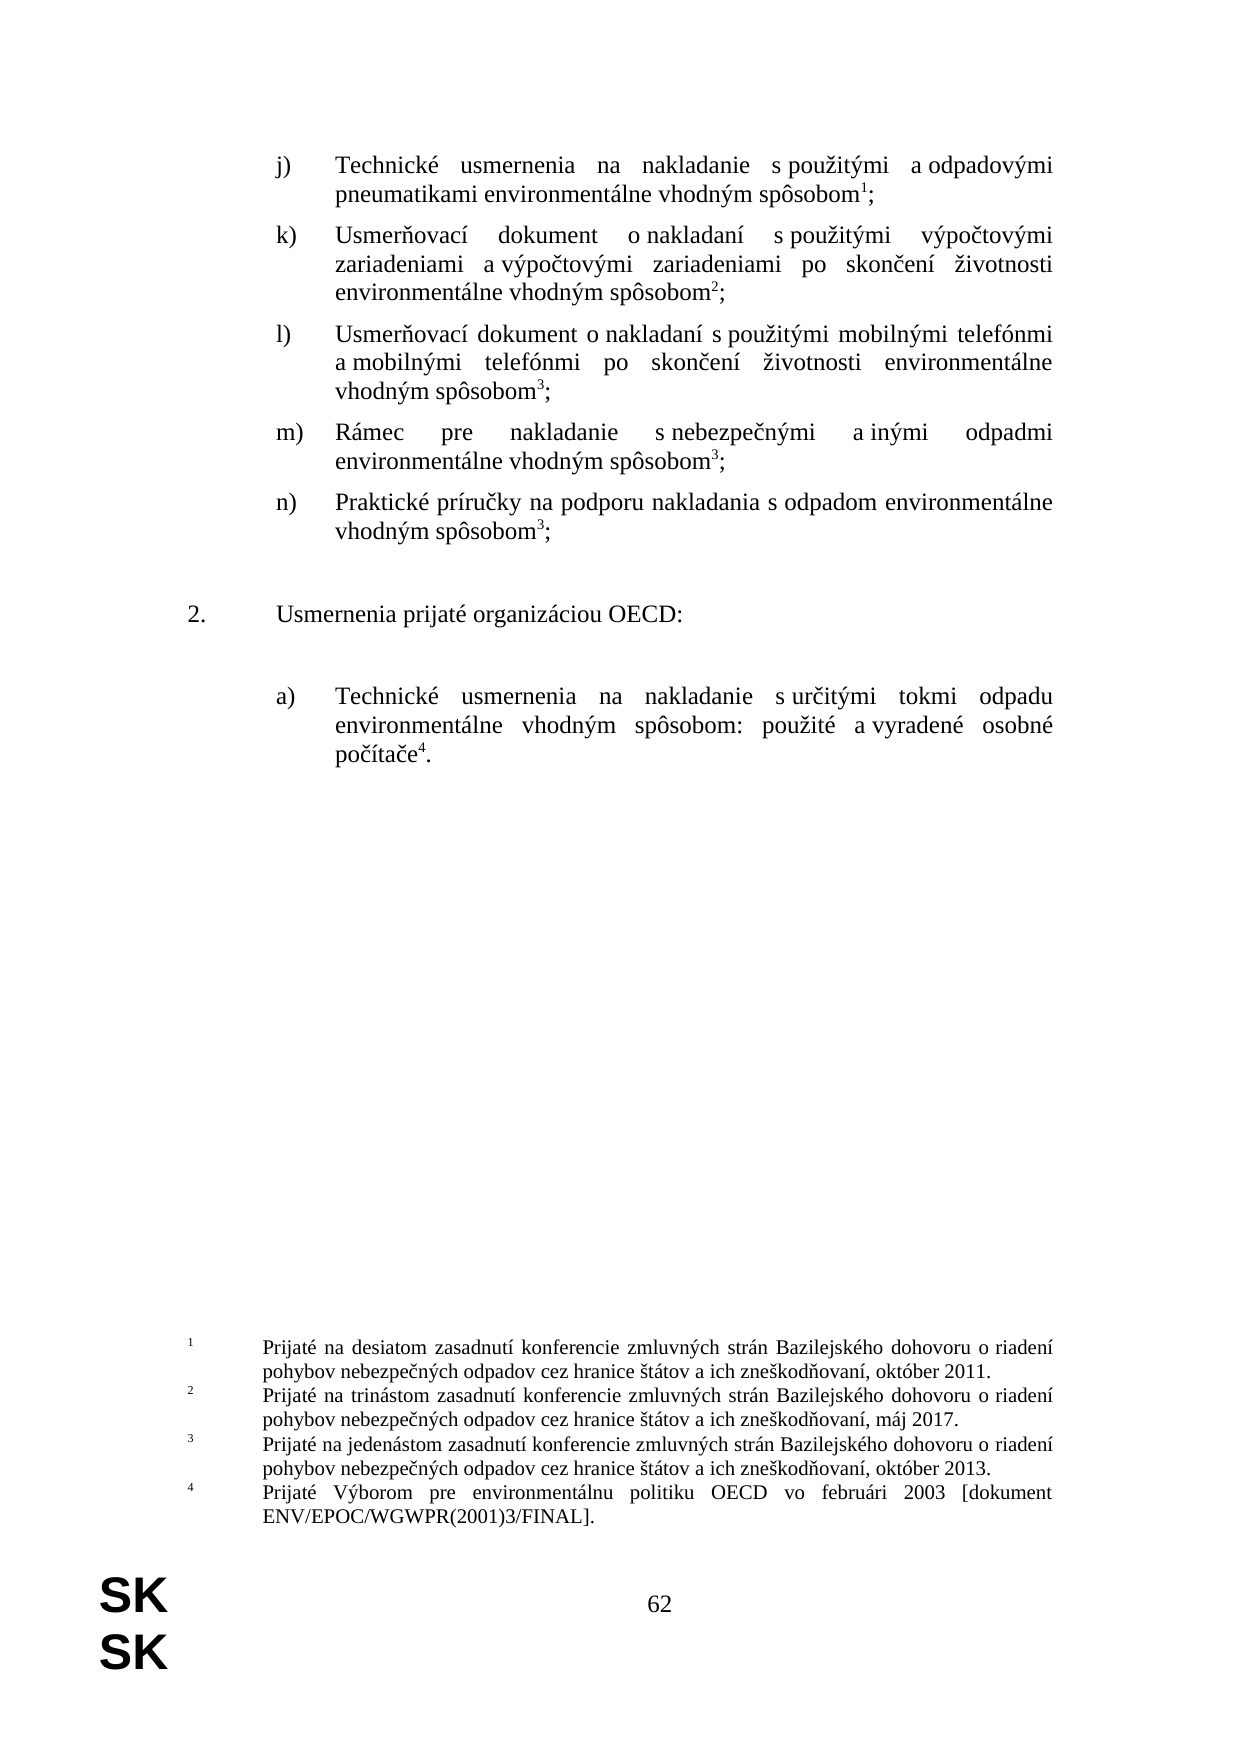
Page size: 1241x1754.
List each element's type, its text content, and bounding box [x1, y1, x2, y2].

text j) Technické usmernenia na nakladanie s použitými a odpadovými pneumatikami environmentálne vhodným spôsobom; [276, 150, 1053, 207]
text a) Technické usmernenia na nakladanie s určitými tokmi odpadu environmentálne vhodným spôsobom: použité a vyradené osobné počítače. [276, 681, 1053, 767]
text n) Praktické príručky na podporu nakladania s odpadom environmentálne vhodným spôsobom3; [276, 487, 1053, 545]
text k) Usmerňovací dokument o nakladaní s použitými výpočtovými zariadeniami a výpočtovými zariadeniami po skončení životnosti environmentálne vhodným spôsobom; [276, 220, 1053, 306]
text m) Rámec pre nakladanie s nebezpečnými a inými odpadmi environmentálne vhodným spôsobom; [276, 417, 1053, 475]
text l) Usmerňovací dokument o nakladaní s použitými mobilnými telefónmi a mobilnými telefónmi po skončení životnosti environmentálne vhodným spôsobom3; [276, 319, 1053, 405]
text Usmernenia prijaté organizáciou OECD: [187, 599, 1053, 627]
